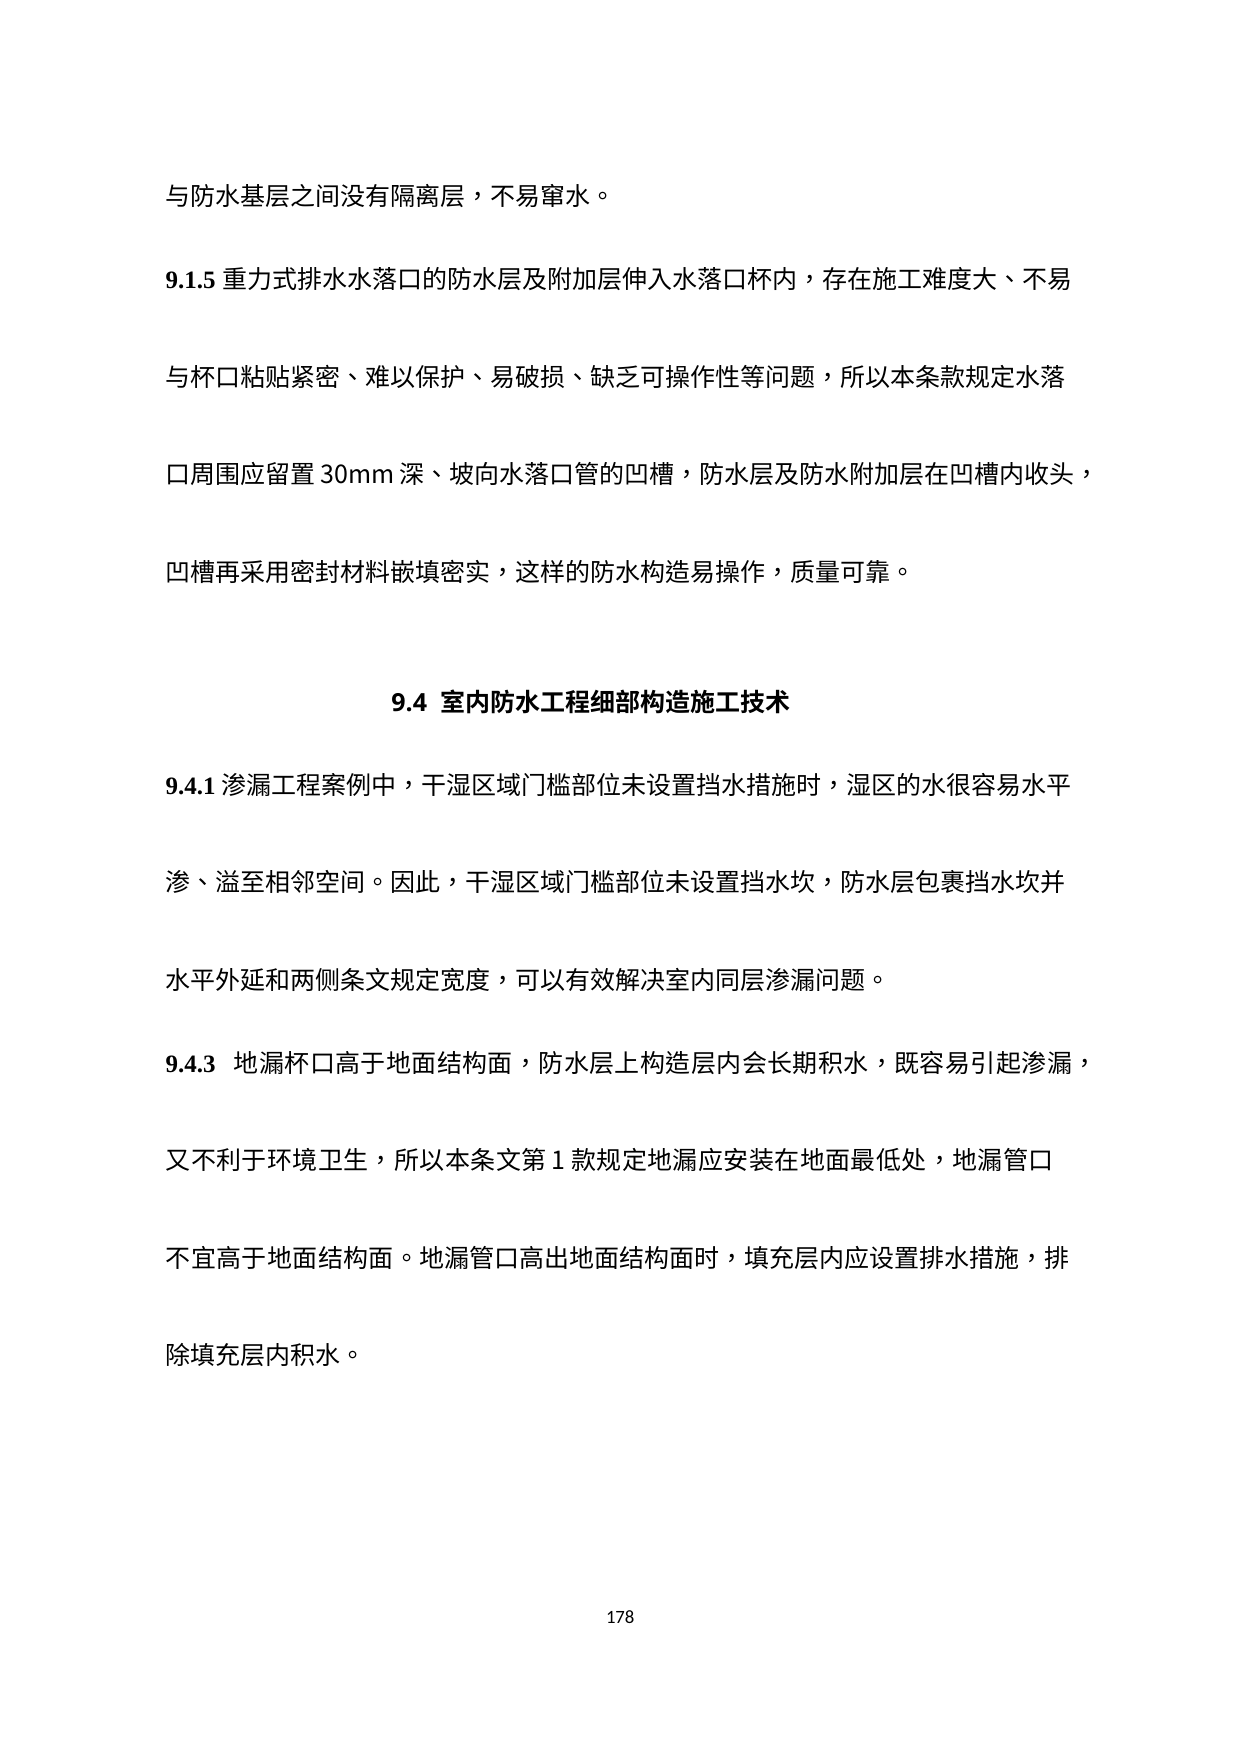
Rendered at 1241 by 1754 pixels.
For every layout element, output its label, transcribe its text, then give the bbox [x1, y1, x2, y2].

text 9.4.1 渗漏工程案例中，干湿区域门槛部位未设置挡水措施时，湿区的水很容易水平渗、溢至相邻空间。因此，干湿区域门槛部位未设置挡水坎，防水层包裹挡水坎并水平外延和两侧条文规定宽度，可以有效解决室内同层渗漏问题。 [165, 751, 1075, 1011]
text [165, 162, 1075, 227]
text 9.4 室内防水工程细部构造施工技术 [165, 668, 1075, 733]
text 9.1.5 重力式排水水落口的防水层及附加层伸入水落口杯内，存在施工难度大、不易与杯口粘贴紧密、难以保护、易破损、缺乏可操作性等问题，所以本条款规定水落口周围应留置30mm深、坡向水落口管的凹槽，防水层及防水附加层在凹槽内收头，凹槽再采用密封材料嵌填密实，这样的防水构造易操作，质量可靠。 [165, 245, 1075, 603]
text 9.4.3 地漏杯口高于地面结构面，防水层上构造层内会长期积水，既容易引起渗漏，又不利于环境卫生，所以本条文第1款规定地漏应安装在地面最低处，地漏管口不宜高于地面结构面。地漏管口高出地面结构面时，填充层内应设置排水措施，排除填充层内积水。 [165, 1029, 1075, 1386]
